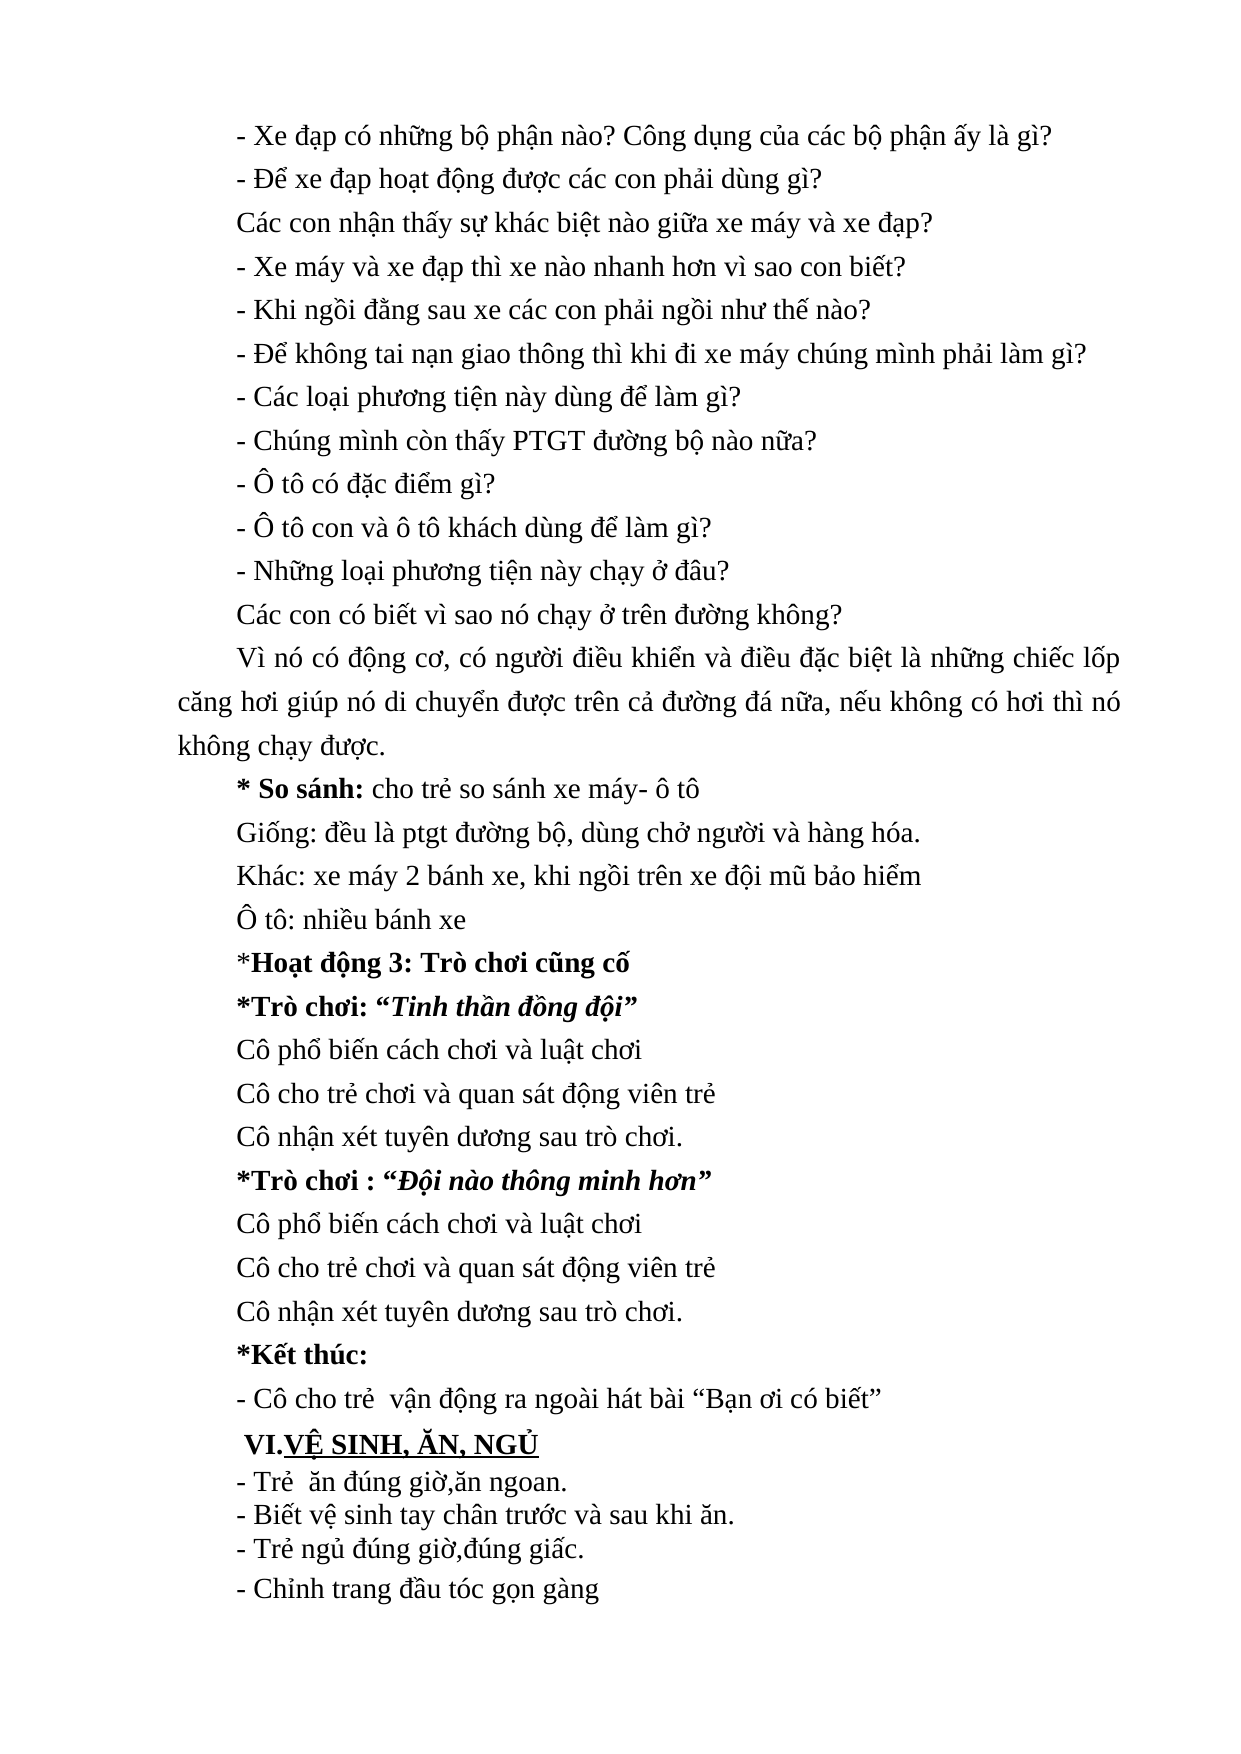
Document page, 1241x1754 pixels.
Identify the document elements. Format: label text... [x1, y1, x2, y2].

text - Chỉnh trang đầu tóc gọn gàng [177, 1571, 1122, 1604]
text *Trò chơi: “Tinh thần đồng đội” [177, 989, 1122, 1022]
text Cô cho trẻ chơi và quan sát động viên trẻ [177, 1076, 1122, 1109]
text - Những loại phương tiện này chạy ở đâu? [177, 553, 1122, 587]
text * So sánh: cho trẻ so sánh xe máy- ô tô [177, 771, 1122, 805]
text - Khi ngồi đằng sau xe các con phải ngồi như thế nào? [177, 292, 1122, 326]
text - Biết vệ sinh tay chân trước và sau khi ăn. [177, 1497, 1122, 1531]
text - Các loại phương tiện này dùng để làm gì? [177, 379, 1122, 413]
text - Ô tô con và ô tô khách dùng để làm gì? [177, 510, 1122, 543]
text - Cô cho trẻ vận động ra ngoài hát bài “Bạn ơi có biết” [177, 1381, 1122, 1414]
text *Trò chơi : “Đội nào thông minh hơn” [177, 1163, 1122, 1197]
text - Chúng mình còn thấy PTGT đường bộ nào nữa? [177, 423, 1122, 456]
text Cô phổ biến cách chơi và luật chơi [177, 1207, 1122, 1240]
text - Ô tô có đặc điểm gì? [177, 466, 1122, 500]
text Cô cho trẻ chơi và quan sát động viên trẻ [177, 1250, 1122, 1284]
text - Xe đạp có những bộ phận nào? Công dụng của các bộ phận ấy là gì? [177, 118, 1122, 152]
text Ô tô: nhiều bánh xe [177, 902, 1122, 935]
text Các con có biết vì sao nó chạy ở trên đường không? [177, 597, 1122, 631]
text Cô nhận xét tuyên dương sau trò chơi. [177, 1119, 1122, 1153]
text *Hoạt động 3: Trò chơi cũng cố [177, 945, 1122, 979]
text VI.VỆ SINH, ĂN, NGỦ [177, 1427, 1122, 1461]
text Các con nhận thấy sự khác biệt nào giữa xe máy và xe đạp? [177, 205, 1122, 239]
text Giống: đều là ptgt đường bộ, dùng chở người và hàng hóa. [177, 815, 1122, 848]
text - Trẻ ăn đúng giờ,ăn ngoan. [177, 1464, 1122, 1497]
text - Để xe đạp hoạt động được các con phải dùng gì? [177, 162, 1122, 195]
text Cô nhận xét tuyên dương sau trò chơi. [177, 1294, 1122, 1327]
text Cô phổ biến cách chơi và luật chơi [177, 1032, 1122, 1066]
text - Xe máy và xe đạp thì xe nào nhanh hơn vì sao con biết? [177, 249, 1122, 282]
text *Kết thúc: [177, 1337, 1122, 1371]
text Vì nó có động cơ, có người điều khiển và điều đặc biệt là những chiếc lốp căng hơi giúp nó di chuyển được trên cả đường đá nữa, nếu không có hơi thì nó không chạy được. [177, 641, 1122, 761]
text Khác: xe máy 2 bánh xe, khi ngồi trên xe đội mũ bảo hiểm [177, 858, 1122, 892]
text - Để không tai nạn giao thông thì khi đi xe máy chúng mình phải làm gì? [177, 336, 1122, 369]
text - Trẻ ngủ đúng giờ,đúng giấc. [177, 1531, 1122, 1564]
